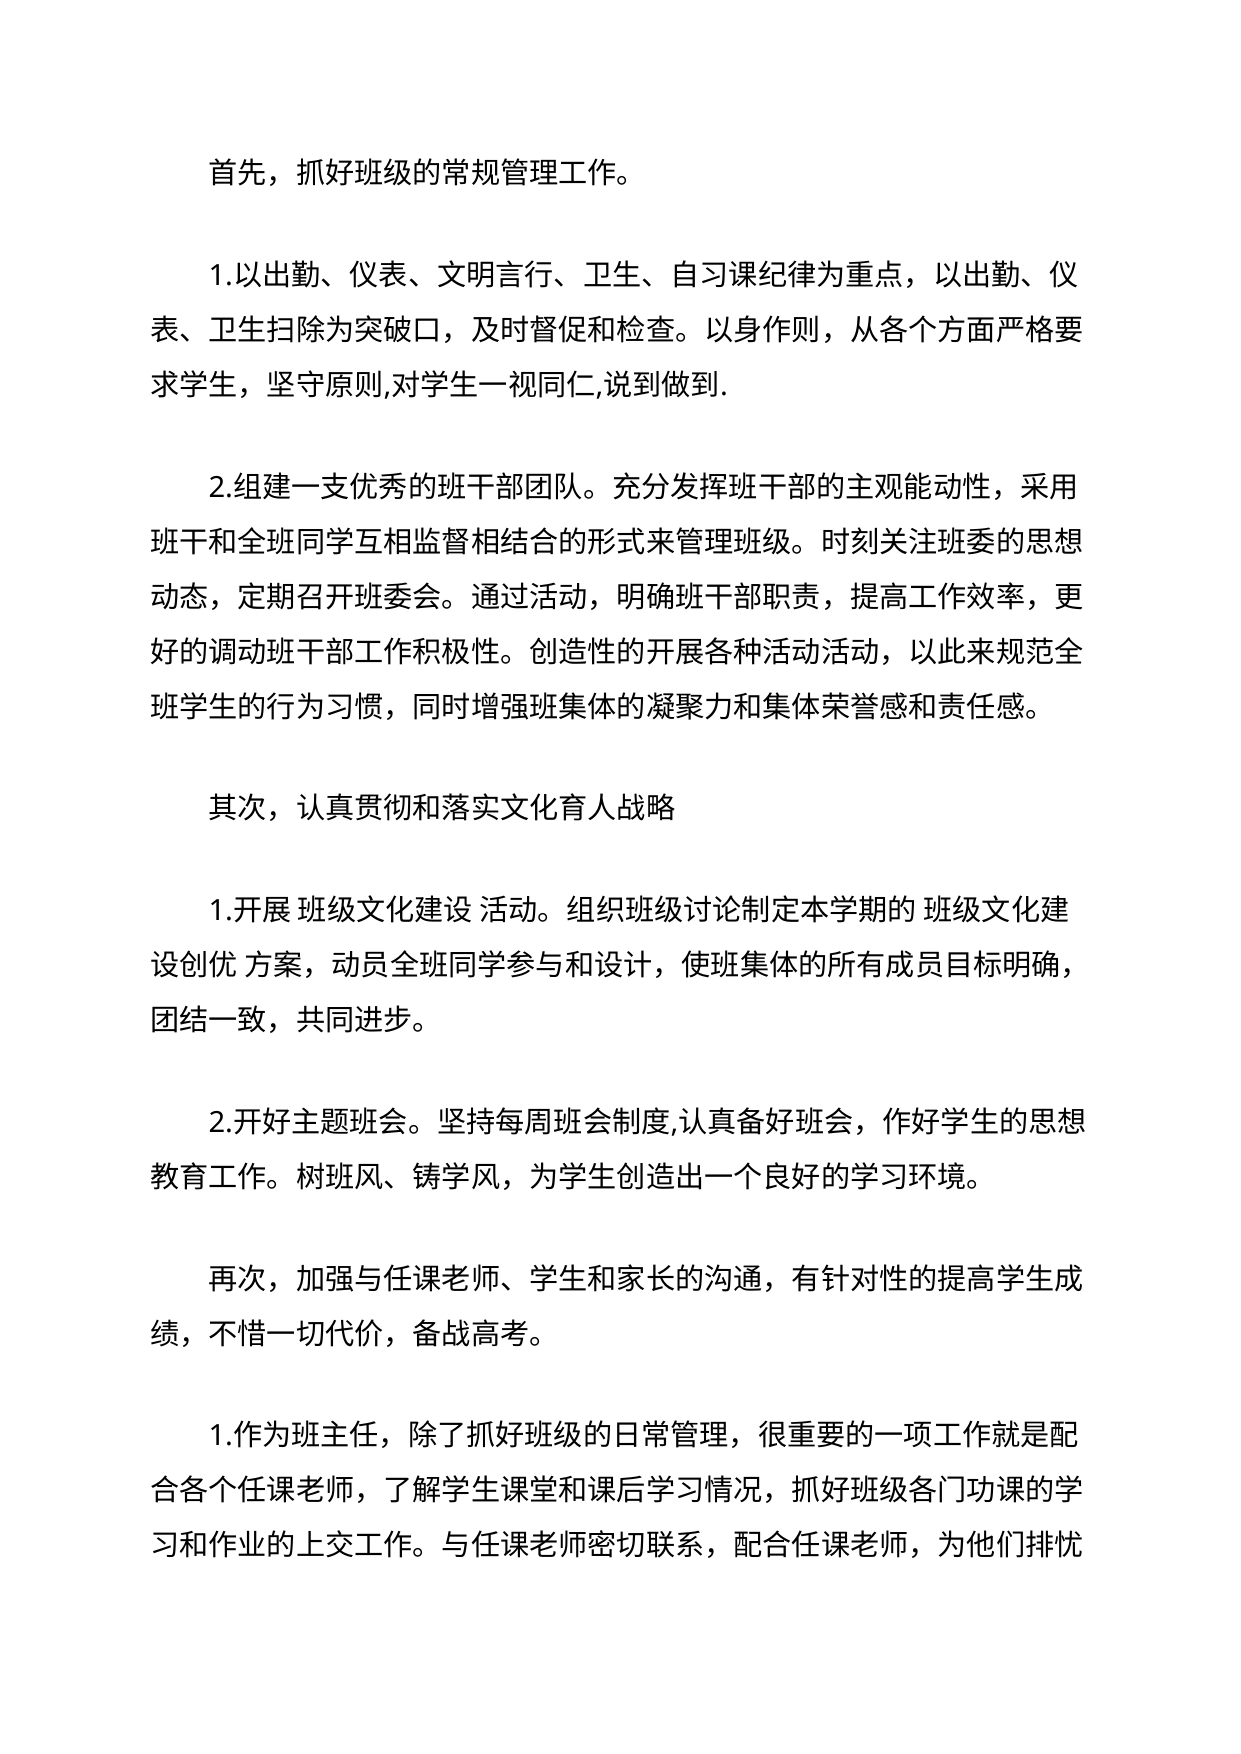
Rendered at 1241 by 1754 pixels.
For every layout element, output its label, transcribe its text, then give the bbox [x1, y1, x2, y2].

text 首先，抓好班级的常规管理工作。 [150, 150, 1090, 192]
text 1.开展 班级文化建设 活动。组织班级讨论制定本学期的 班级文化建设创优 方案，动员全班同学参与和设计，使班集体的所有成员目标明确，团结一致，共同进步。 [150, 887, 1090, 1039]
text 2.开好主题班会。坚持每周班会制度,认真备好班会，作好学生的思想教育工作。树班风、铸学风，为学生创造出一个良好的学习环境。 [150, 1098, 1090, 1196]
text 2.组建一支优秀的班干部团队。充分发挥班干部的主观能动性，采用班干和全班同学互相监督相结合的形式来管理班级。时刻关注班委的思想动态，定期召开班委会。通过活动，明确班干部职责，提高工作效率，更好的调动班干部工作积极性。创造性的开展各种活动活动，以此来规范全班学生的行为习惯，同时增强班集体的凝聚力和集体荣誉感和责任感。 [150, 464, 1090, 726]
text 1.以出勤、仪表、文明言行、卫生、自习课纪律为重点，以出勤、仪表、卫生扫除为突破口，及时督促和检查。以身作则，从各个方面严格要求学生，坚守原则,对学生一视同仁,说到做到. [150, 252, 1090, 404]
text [150, 1412, 1090, 1564]
text 其次，认真贯彻和落实文化育人战略 [150, 785, 1090, 827]
text 再次，加强与任课老师、学生和家长的沟通，有针对性的提高学生成绩，不惜一切代价，备战高考。 [150, 1255, 1090, 1352]
